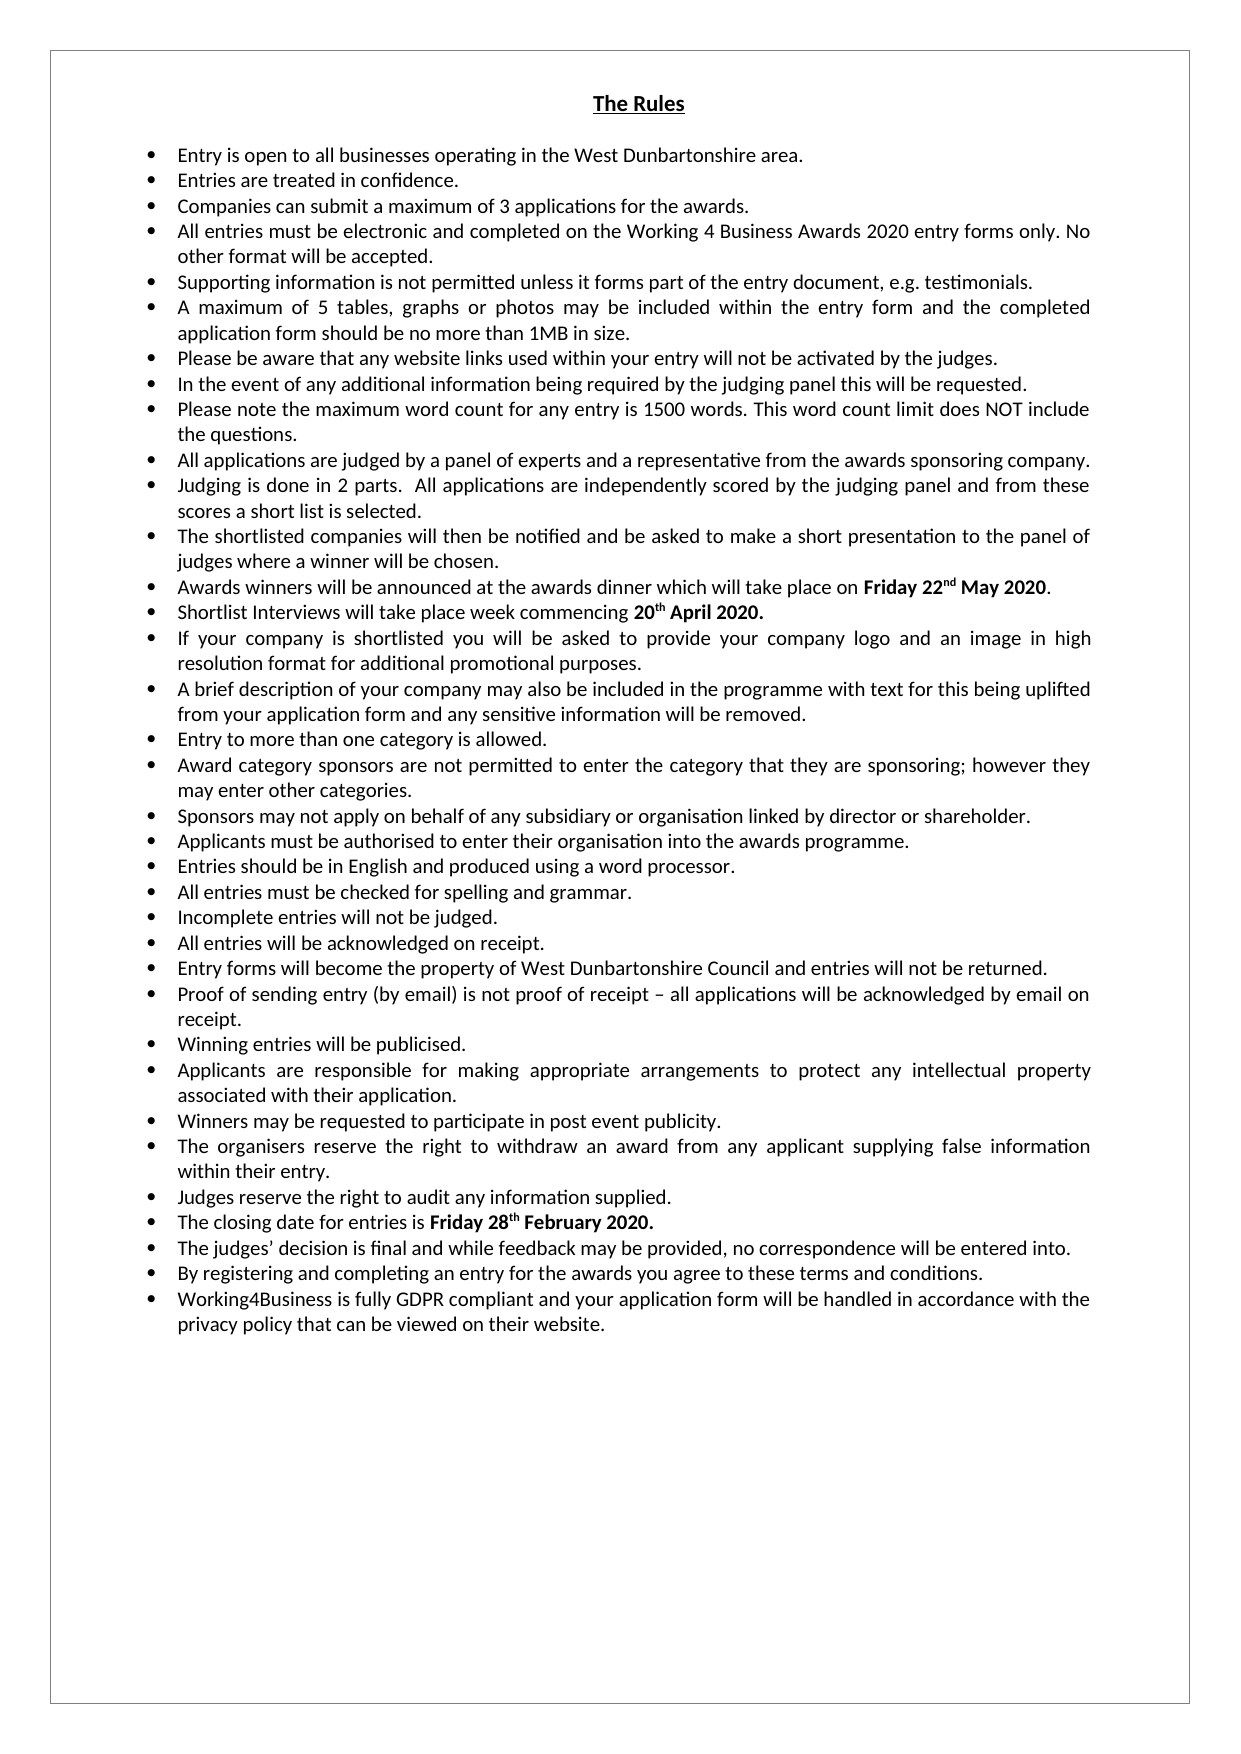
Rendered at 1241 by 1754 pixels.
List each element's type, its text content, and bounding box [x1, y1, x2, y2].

list Sponsors may not apply on behalf of any subsidiary or organisation linked by director or shareholder. [148, 803, 1093, 828]
list Supporting information is not permitted unless it forms part of the entry document, e.g. testimonials. [148, 269, 1093, 294]
list Shortlist Interviews will take place week commencing 20th April 2020. [148, 599, 1093, 625]
list Entries should be in English and produced using a word processor. [148, 854, 1093, 879]
list Winners may be requested to participate in post event publicity. [148, 1108, 1093, 1133]
list In the event of any additional information being required by the judging panel this will be requested. [148, 371, 1093, 396]
list If your company is shortlisted you will be asked to provide your company logo and an image in high resolution format for additional promotional purposes. [148, 625, 1093, 676]
list Please be aware that any website links used within your entry will not be activated by the judges. [148, 345, 1093, 371]
list All entries must be electronic and completed on the Working 4 Business Awards 2020 entry forms only. No other format will be accepted. [148, 218, 1093, 269]
list Applicants are responsible for making appropriate arrangements to protect any intellectual property associated with their application. [148, 1057, 1093, 1108]
list The shortlisted companies will then be notified and be asked to make a short presentation to the panel of judges where a winner will be chosen. [148, 523, 1093, 574]
list Entry is open to all businesses operating in the West Dunbartonshire area. [148, 142, 1093, 167]
list By registering and completing an entry for the awards you agree to these terms and conditions. [148, 1260, 1093, 1286]
list Judging is done in 2 parts. All applications are independently scored by the judging panel and from these scores a short list is selected. [148, 472, 1093, 523]
list Applicants must be authorised to enter their organisation into the awards programme. [148, 828, 1093, 854]
list All applications are judged by a panel of experts and a representative from the awards sponsoring company. [148, 447, 1093, 472]
list All entries will be acknowledged on receipt. [148, 930, 1093, 955]
list A brief description of your company may also be included in the programme with text for this being uplifted from your application form and any sensitive information will be removed. [148, 676, 1093, 727]
list Companies can submit a maximum of 3 applications for the awards. [148, 193, 1093, 218]
list Judges reserve the right to audit any information supplied. [148, 1184, 1093, 1209]
list Award category sponsors are not permitted to enter the category that they are sponsoring; however they may enter other categories. [148, 752, 1093, 803]
text The Rules [185, 89, 1093, 117]
list Awards winners will be announced at the awards dinner which will take place on Friday 22nd May 2020. [148, 574, 1093, 599]
list Winning entries will be publicised. [148, 1032, 1093, 1057]
list Working4Business is fully GDPR compliant and your application form will be handled in accordance with the privacy policy that can be viewed on their website. [148, 1286, 1093, 1337]
list A maximum of 5 tables, graphs or photos may be included within the entry form and the completed application form should be no more than 1MB in size. [148, 294, 1093, 345]
list Incomplete entries will not be judged. [148, 904, 1093, 930]
list Entries are treated in confidence. [148, 167, 1093, 193]
list The judges’ decision is final and while feedback may be provided, no correspondence will be entered into. [148, 1235, 1093, 1260]
list Entry forms will become the property of West Dunbartonshire Council and entries will not be returned. [148, 955, 1093, 981]
list The organisers reserve the right to withdraw an award from any applicant supplying false information within their entry. [148, 1133, 1093, 1184]
list All entries must be checked for spelling and grammar. [148, 879, 1093, 904]
list The closing date for entries is Friday 28th February 2020. [148, 1209, 1093, 1235]
list Proof of sending entry (by email) is not proof of receipt – all applications will be acknowledged by email on receipt. [148, 981, 1093, 1032]
list Entry to more than one category is allowed. [148, 727, 1093, 752]
list Please note the maximum word count for any entry is 1500 words. This word count limit does NOT include the questions. [148, 396, 1093, 447]
